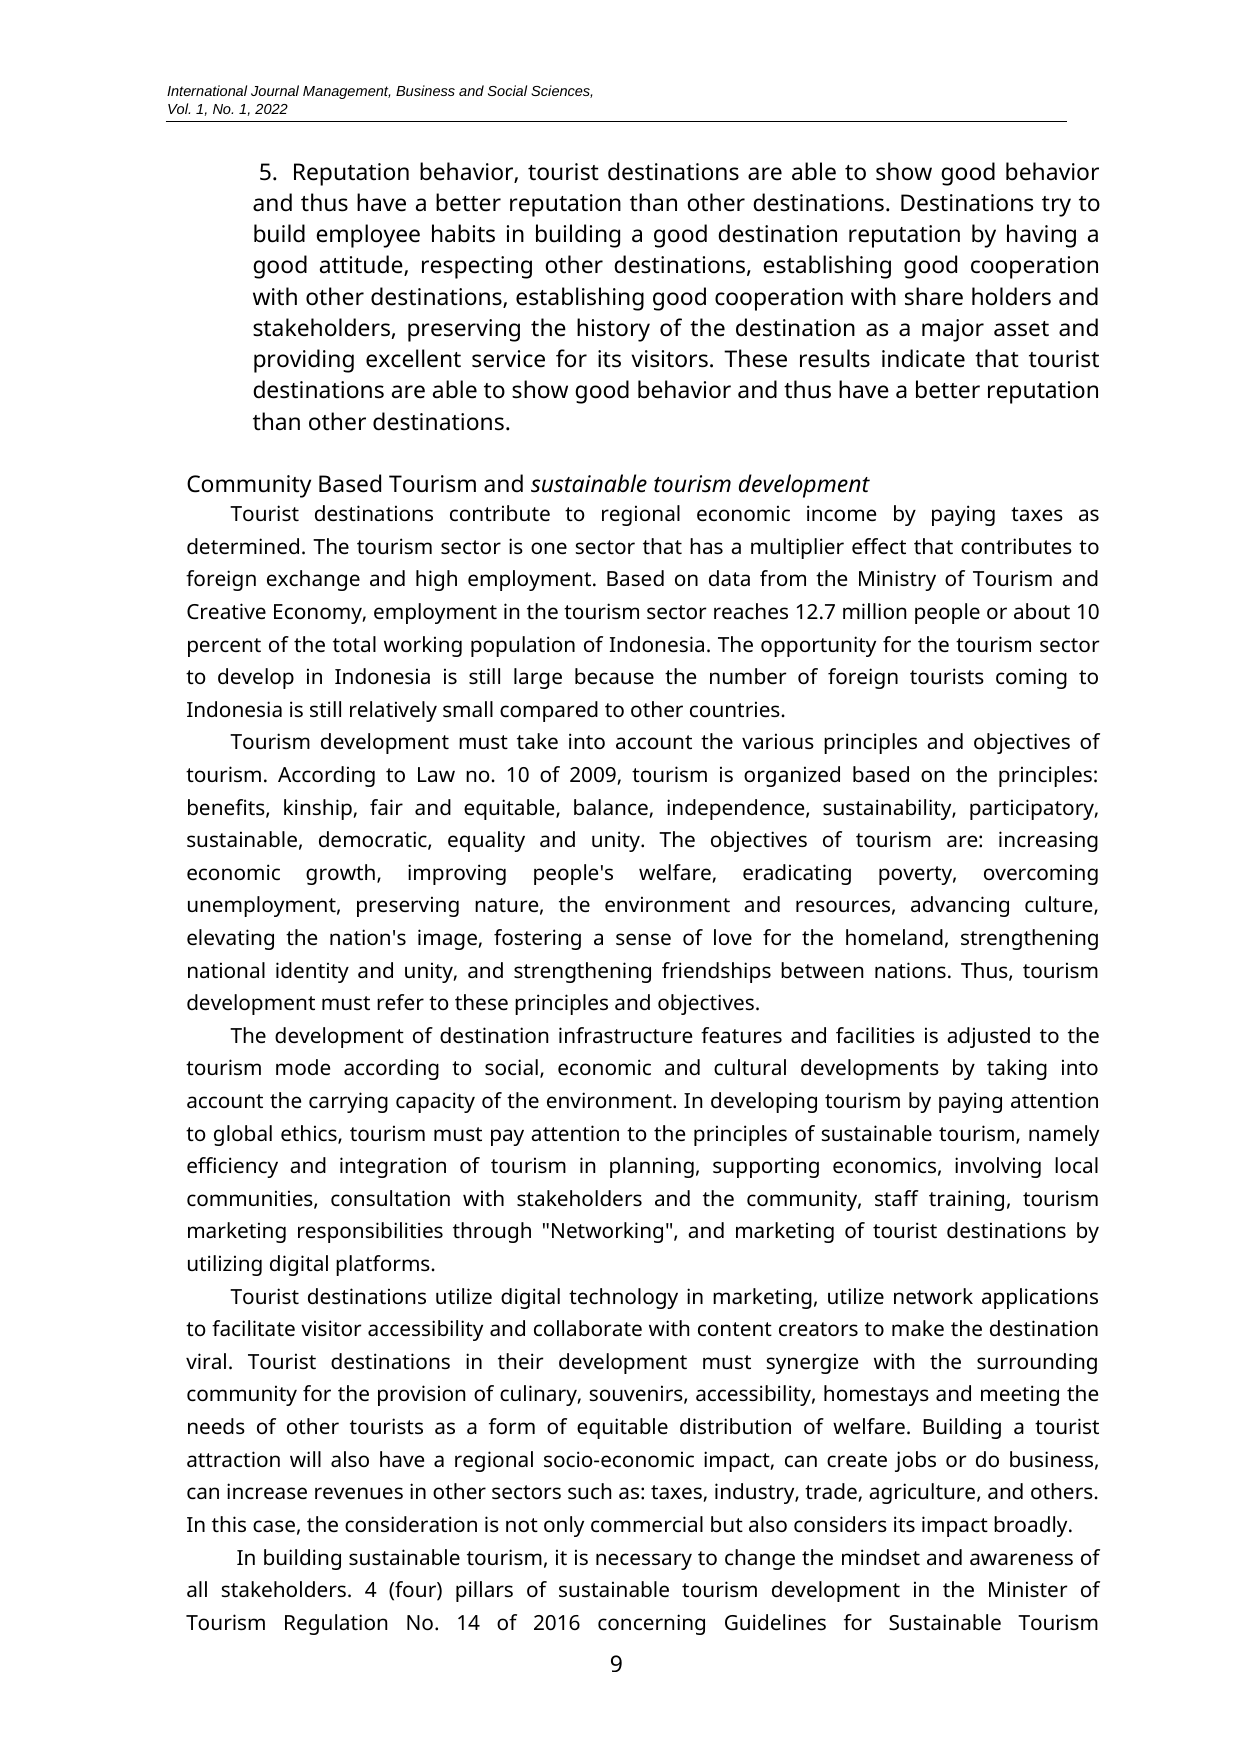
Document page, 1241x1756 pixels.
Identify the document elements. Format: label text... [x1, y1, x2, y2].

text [186, 1543, 1101, 1636]
text The development of destination infrastructure features and facilities is adjusted to the tourism mode according to social, economic and cultural developments by taking into account the carrying capacity of the environment. In developing tourism by paying attention to global ethics, tourism must pay attention to the principles of sustainable tourism, namely efficiency and integration of tourism in planning, supporting economics, involving local communities, consultation with stakeholders and the community, staff training, tourism marketing responsibilities through "Networking", and marketing of tourist destinations by utilizing digital platforms. [186, 1021, 1101, 1278]
list Reputation behavior, tourist destinations are able to show good behavior and thus have a better reputation than other destinations. Destinations try to build employee habits in building a good destination reputation by having a good attitude, respecting other destinations, establishing good cooperation with other destinations, establishing good cooperation with share holders and stakeholders, preserving the history of the destination as a major asset and providing excellent service for its visitors. These results indicate that tourist destinations are able to show good behavior and thus have a better reputation than other destinations. [252, 156, 1101, 437]
text Community Based Tourism and sustainable tourism development [142, 468, 1101, 499]
text Tourism development must take into account the various principles and objectives of tourism. According to Law no. 10 of 2009, tourism is organized based on the principles: benefits, kinship, fair and equitable, balance, independence, sustainability, participatory, sustainable, democratic, equality and unity. The objectives of tourism are: increasing economic growth, improving people's welfare, eradicating poverty, overcoming unemployment, preserving nature, the environment and resources, advancing culture, elevating the nation's image, fostering a sense of love for the homeland, strengthening national identity and unity, and strengthening friendships between nations. Thus, tourism development must refer to these principles and objectives. [186, 727, 1101, 1017]
text Tourist destinations contribute to regional economic income by paying taxes as determined. The tourism sector is one sector that has a multiplier effect that contributes to foreign exchange and high employment. Based on data from the Ministry of Tourism and Creative Economy, employment in the tourism sector reaches 12.7 million people or about 10 percent of the total working population of Indonesia. The opportunity for the tourism sector to develop in Indonesia is still large because the number of foreign tourists coming to Indonesia is still relatively small compared to other countries. [186, 499, 1101, 723]
text Tourist destinations utilize digital technology in marketing, utilize network applications to facilitate visitor accessibility and collaborate with content creators to make the destination viral. Tourist destinations in their development must synergize with the surrounding community for the provision of culinary, souvenirs, accessibility, homestays and meeting the needs of other tourists as a form of equitable distribution of welfare. Building a tourist attraction will also have a regional socio-economic impact, can create jobs or do business, can increase revenues in other sectors such as: taxes, industry, trade, agriculture, and others. In this case, the consideration is not only commercial but also considers its impact broadly. [186, 1282, 1101, 1538]
